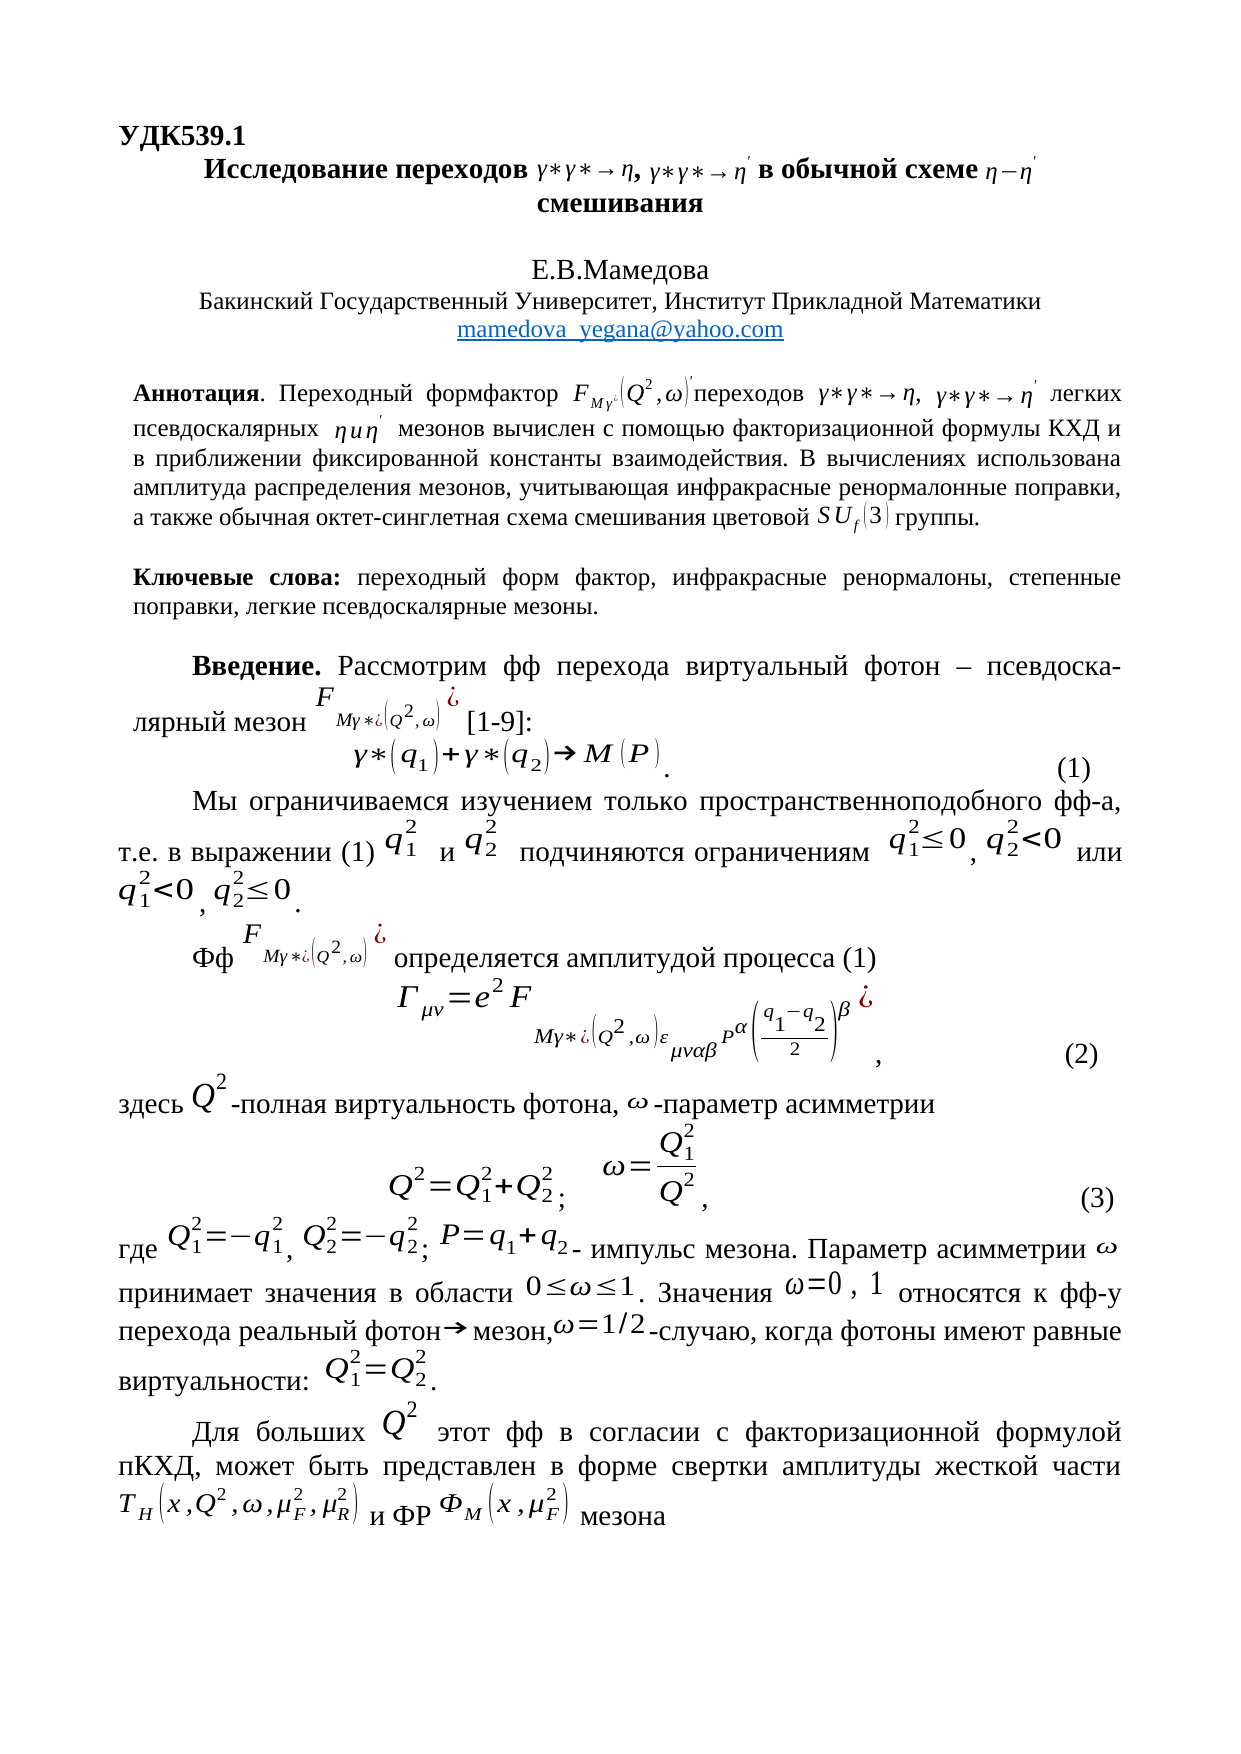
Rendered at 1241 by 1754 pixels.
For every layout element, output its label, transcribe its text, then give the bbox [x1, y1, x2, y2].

text Мы ограничиваемся изучением только пространственноподобного фф-а, т.е. в выражении (1) и подчиняются ограничениям , или , . [118, 783, 1122, 918]
text Введение. Рассмотрим фф перехода виртуальный фотон – псевдоска-лярный мезон [1-9]: [133, 648, 1122, 738]
text где , ; - импульс мезона. Параметр асимметрии принимает значения в области . Значения относятся к фф-у перехода реальный фотонмезон,-случаю, когда фотоны имеют равные виртуальности: . [118, 1214, 1122, 1397]
text Ключевые слова: переходный форм фактор, инфракрасные ренормалоны, степенные поправки, легкие псевдоскалярные мезоны. [133, 562, 1122, 619]
text здесь -полная виртуальность фотона, -параметр асимметрии [118, 1069, 1122, 1120]
text УДК539.1 [118, 118, 1122, 152]
text ; , (3) [118, 1120, 1122, 1214]
text . (1) [118, 738, 1122, 783]
text Бакинский Государственный Университет, Институт Прикладной Математики [118, 286, 1122, 314]
text , (2) [118, 974, 1122, 1069]
text Исследование переходов , в обычной схеме смешивания [118, 152, 1122, 219]
text Для больших этот фф в согласии с факторизационной формулой пКХД, может быть представлен в форме свертки амплитуды жесткой части и ФР мезона [118, 1397, 1122, 1532]
text Фф определяется амплитудой процесса (1) [118, 918, 1122, 974]
text mamedova_yegana@yahoo.com [118, 314, 1122, 343]
text Е.В.Мамедова [118, 252, 1122, 286]
text Аннотация. Переходный формфактор переходов , легких псевдоскалярных мезонов вычислен с помощью факторизационной формулы КХД и в приближении фиксированной константы взаимодействия. В вычислениях использована амплитуда распределения мезонов, учитывающая инфракрасные ренормалонные поправки, а также обычная октет-синглетная схема смешивания цветовой группы. [133, 372, 1122, 533]
